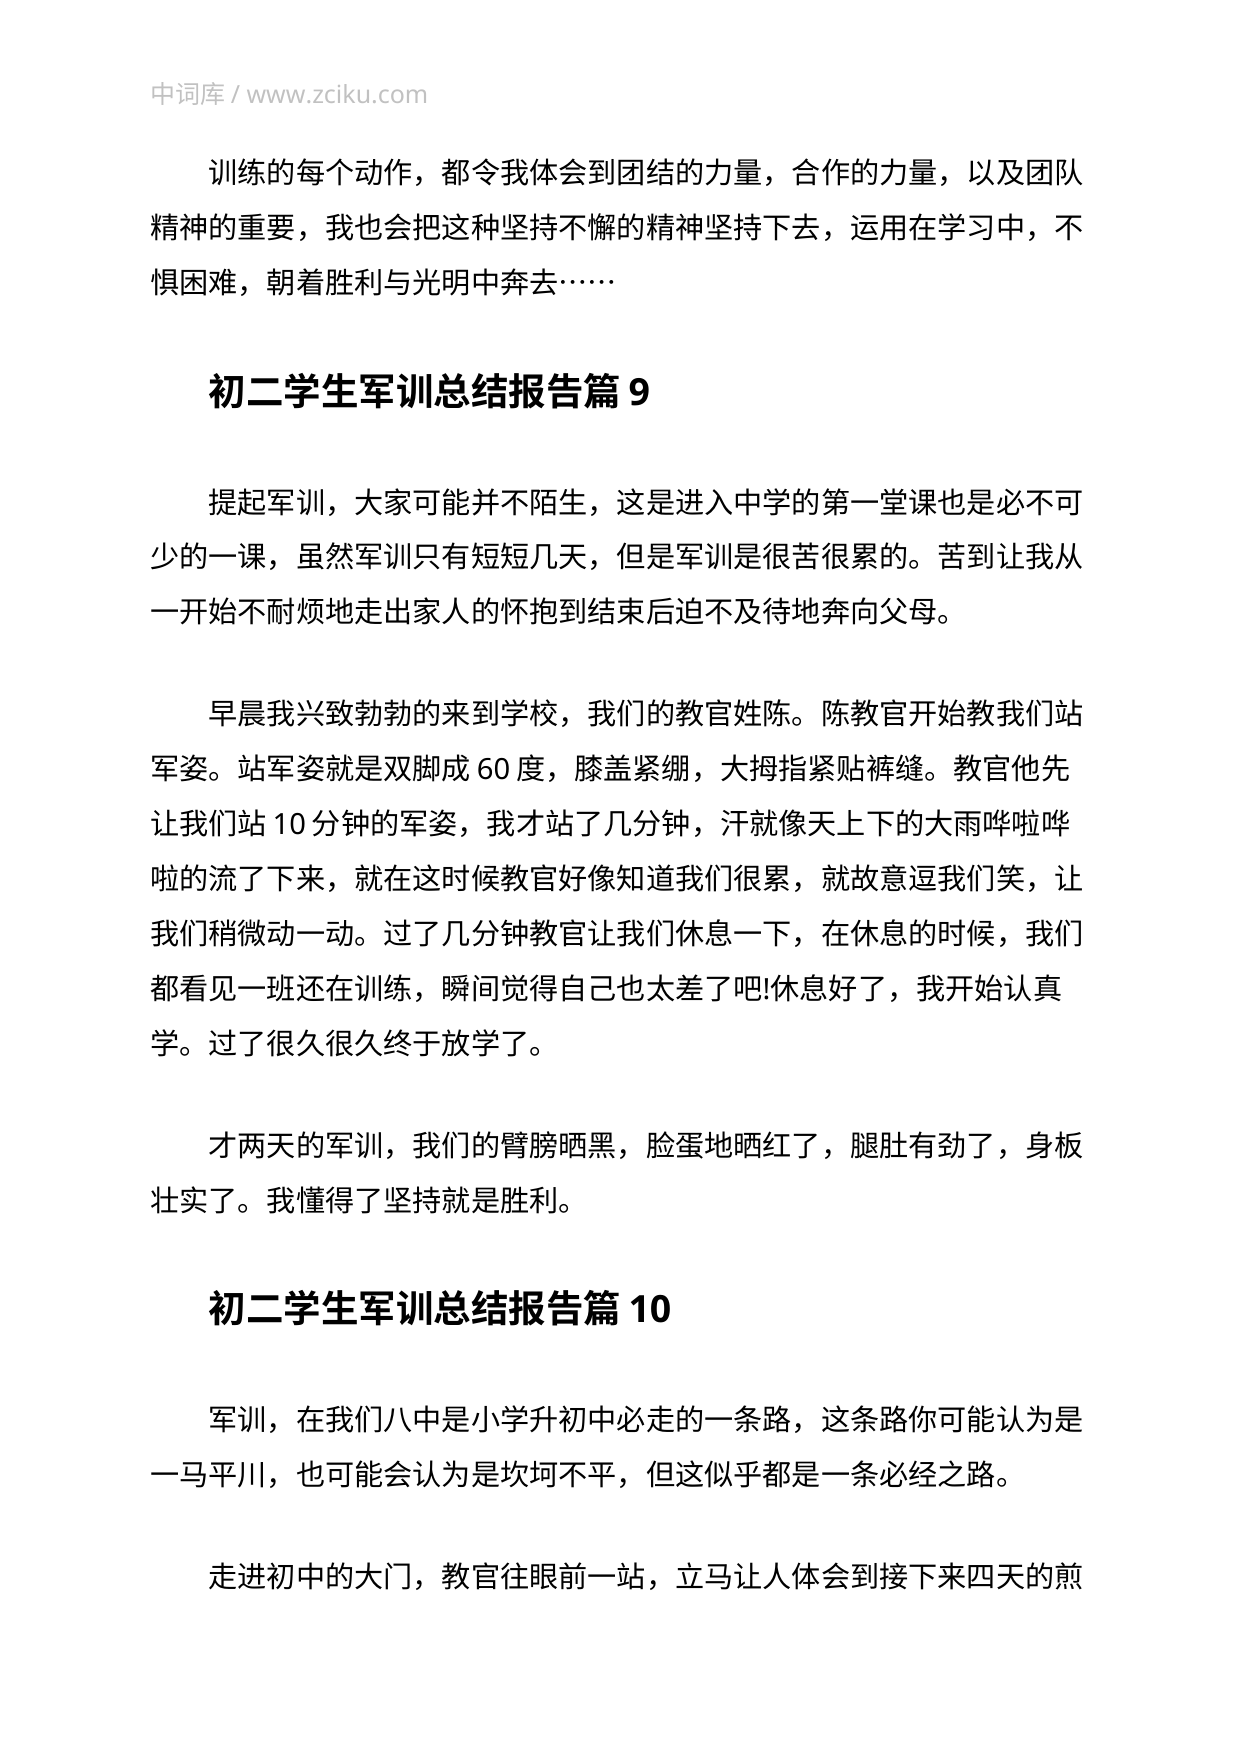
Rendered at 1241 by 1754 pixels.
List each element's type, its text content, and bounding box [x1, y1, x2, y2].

text 早晨我兴致勃勃的来到学校，我们的教官姓陈。陈教官开始教我们站军姿。站军姿就是双脚成60度，膝盖紧绷，大拇指紧贴裤缝。教官他先让我们站10分钟的军姿，我才站了几分钟，汗就像天上下的大雨哗啦哗啦的流了下来，就在这时候教官好像知道我们很累，就故意逗我们笑，让我们稍微动一动。过了几分钟教官让我们休息一下，在休息的时候，我们都看见一班还在训练，瞬间觉得自己也太差了吧!休息好了，我开始认真学。过了很久很久终于放学了。 [150, 691, 1090, 1063]
text 提起军训，大家可能并不陌生，这是进入中学的第一堂课也是必不可少的一课，虽然军训只有短短几天，但是军训是很苦很累的。苦到让我从一开始不耐烦地走出家人的怀抱到结束后迫不及待地奔向父母。 [150, 479, 1090, 631]
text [150, 1553, 1090, 1595]
text 初二学生军训总结报告篇9 [150, 362, 1090, 416]
text 才两天的军训，我们的臂膀晒黑，脸蛋地晒红了，腿肚有劲了，身板壮实了。我懂得了坚持就是胜利。 [150, 1122, 1090, 1219]
text 军训，在我们八中是小学升初中必走的一条路，这条路你可能认为是一马平川，也可能会认为是坎坷不平，但这似乎都是一条必经之路。 [150, 1396, 1090, 1494]
text 初二学生军训总结报告篇10 [150, 1279, 1090, 1333]
text 训练的每个动作，都令我体会到团结的力量，合作的力量，以及团队精神的重要，我也会把这种坚持不懈的精神坚持下去，运用在学习中，不惧困难，朝着胜利与光明中奔去…… [150, 150, 1090, 302]
